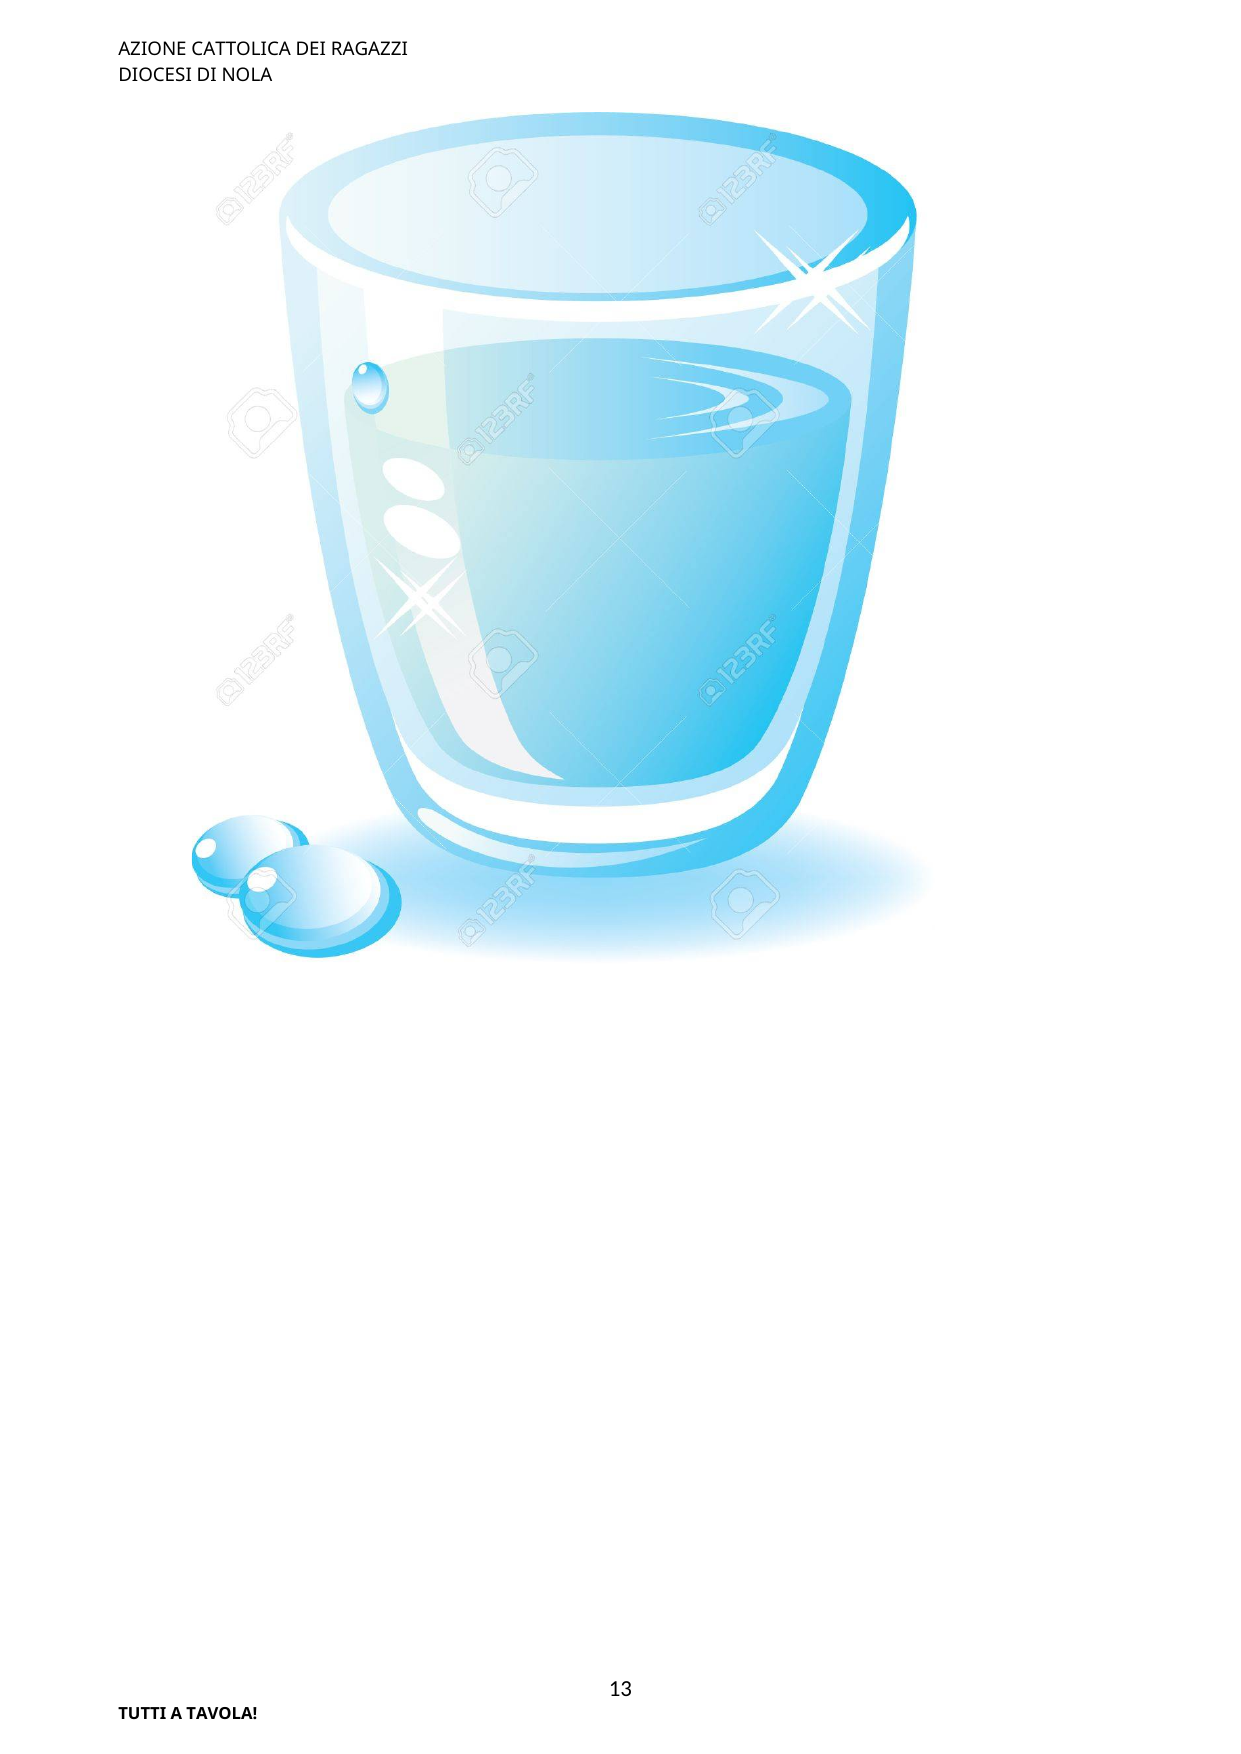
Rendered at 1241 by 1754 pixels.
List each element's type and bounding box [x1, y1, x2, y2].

picture [191, 112, 936, 964]
